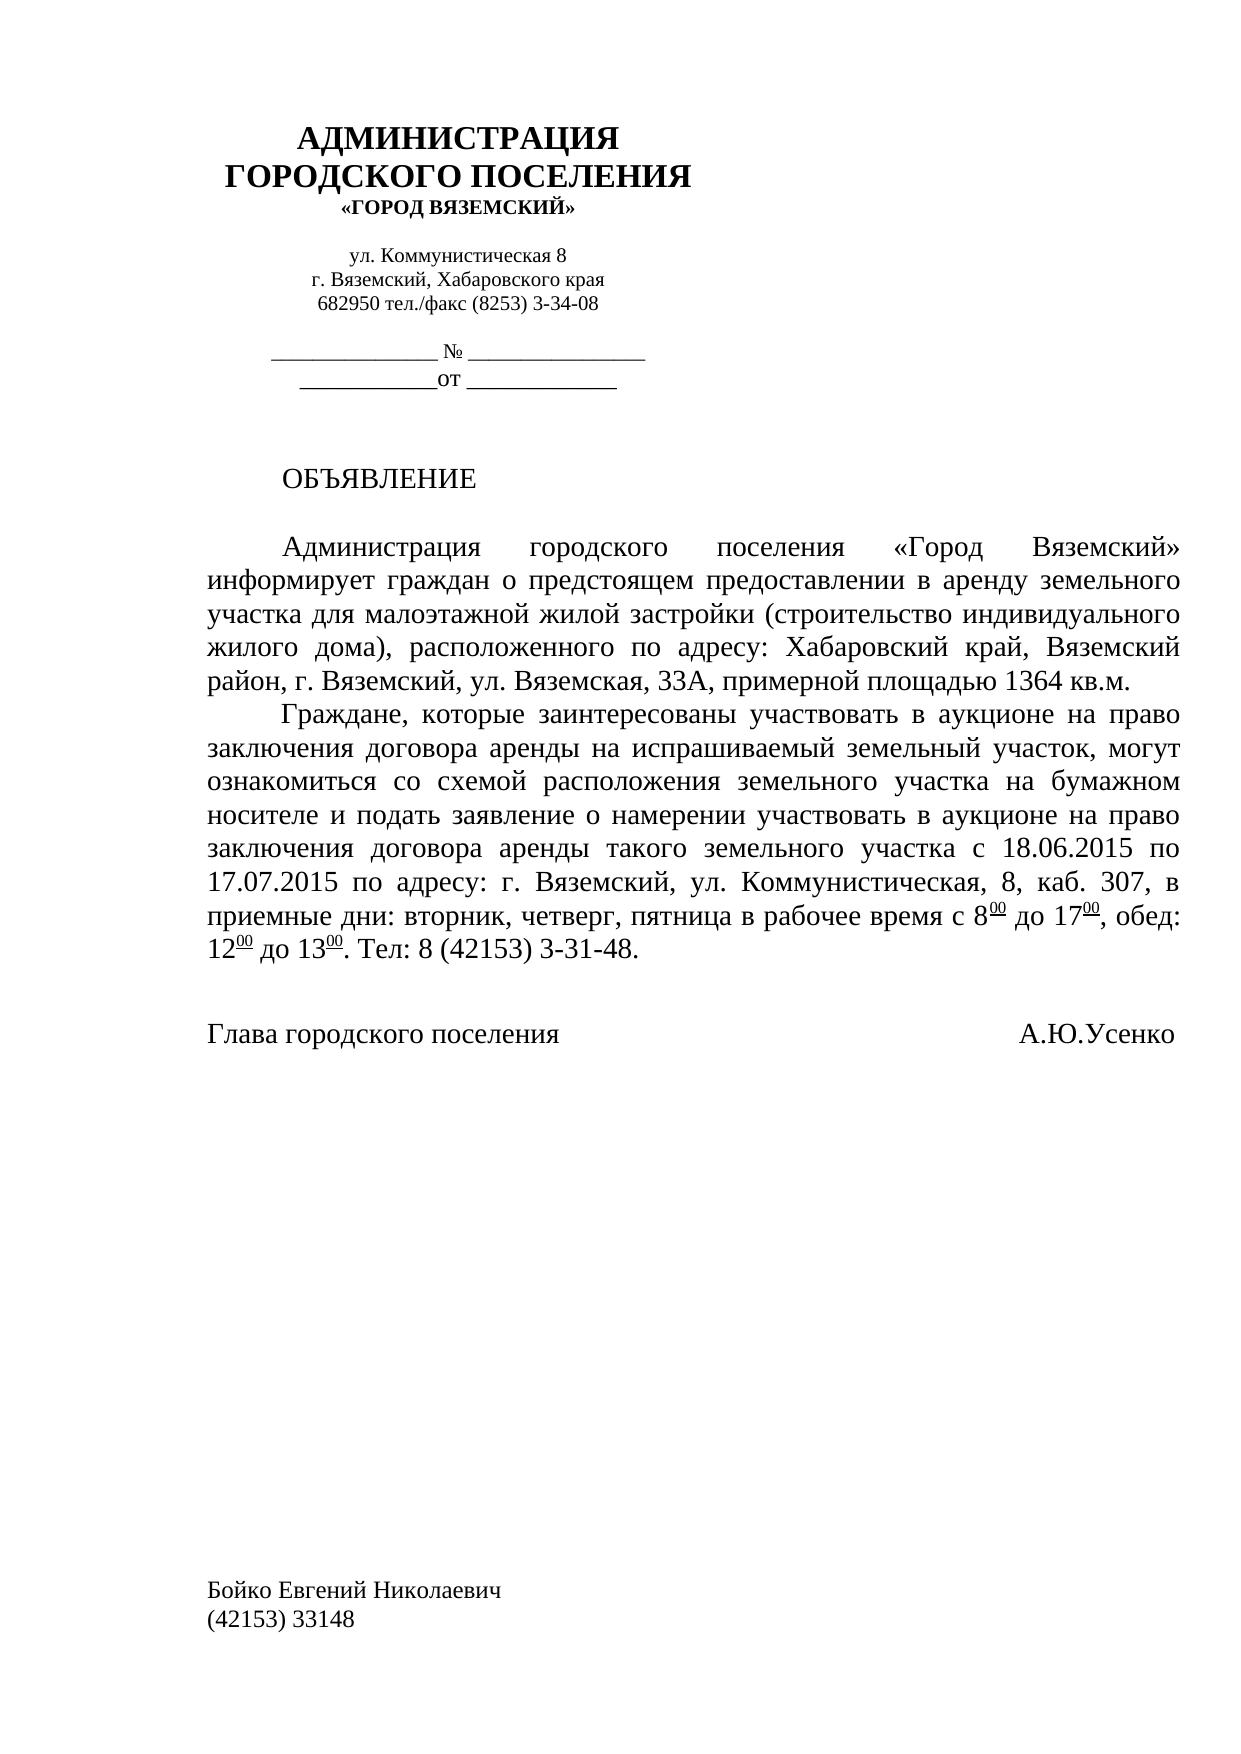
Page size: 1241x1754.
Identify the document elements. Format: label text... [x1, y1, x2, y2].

text Граждане, которые заинтересованы участвовать в аукционе на право заключения договора аренды на испрашиваемый земельный участок, могут ознакомиться со схемой расположения земельного участка на бумажном носителе и подать заявление о намерении участвовать в аукционе на право заключения договора аренды такого земельного участка с 18.06.2015 по 17.07.2015 по адресу: г. Вяземский, ул. Коммунистическая, 8, каб. 307, в приемные дни: вторник, четверг, пятница в рабочее время с 800 до 1700, обед: 1200 до 1300. Тел: 8 (42153) 3-31-48. [207, 696, 1181, 965]
text Бойко Евгений Николаевич [207, 1575, 1181, 1604]
text Глава городского поселения А.Ю.Усенко [207, 1023, 1181, 1048]
text (42153) 33148 [207, 1604, 1181, 1633]
table_header АДМИНИСТРАЦИЯ ГОРОДСКОГО ПОСЕЛЕНИЯ «ГОРОД ВЯЗЕМСКИЙ» ул. Коммунистическая 8 г. Вяземский, Хабаровского края 682950 тел./факс (8253) 3-34-08 ________________ № _________________ ___________от ____________ [196, 118, 721, 413]
text Администрация городского поселения «Город Вяземский» информирует граждан о предстоящем предоставлении в аренду земельного участка для малоэтажной жилой застройки (строительство индивидуального жилого дома), расположенного по адресу: Хабаровский край, Вяземский район, г. Вяземский, ул. Вяземская, 33А, примерной площадью 1364 кв.м. [207, 529, 1181, 696]
text ОБЪЯВЛЕНИЕ [207, 462, 1181, 495]
